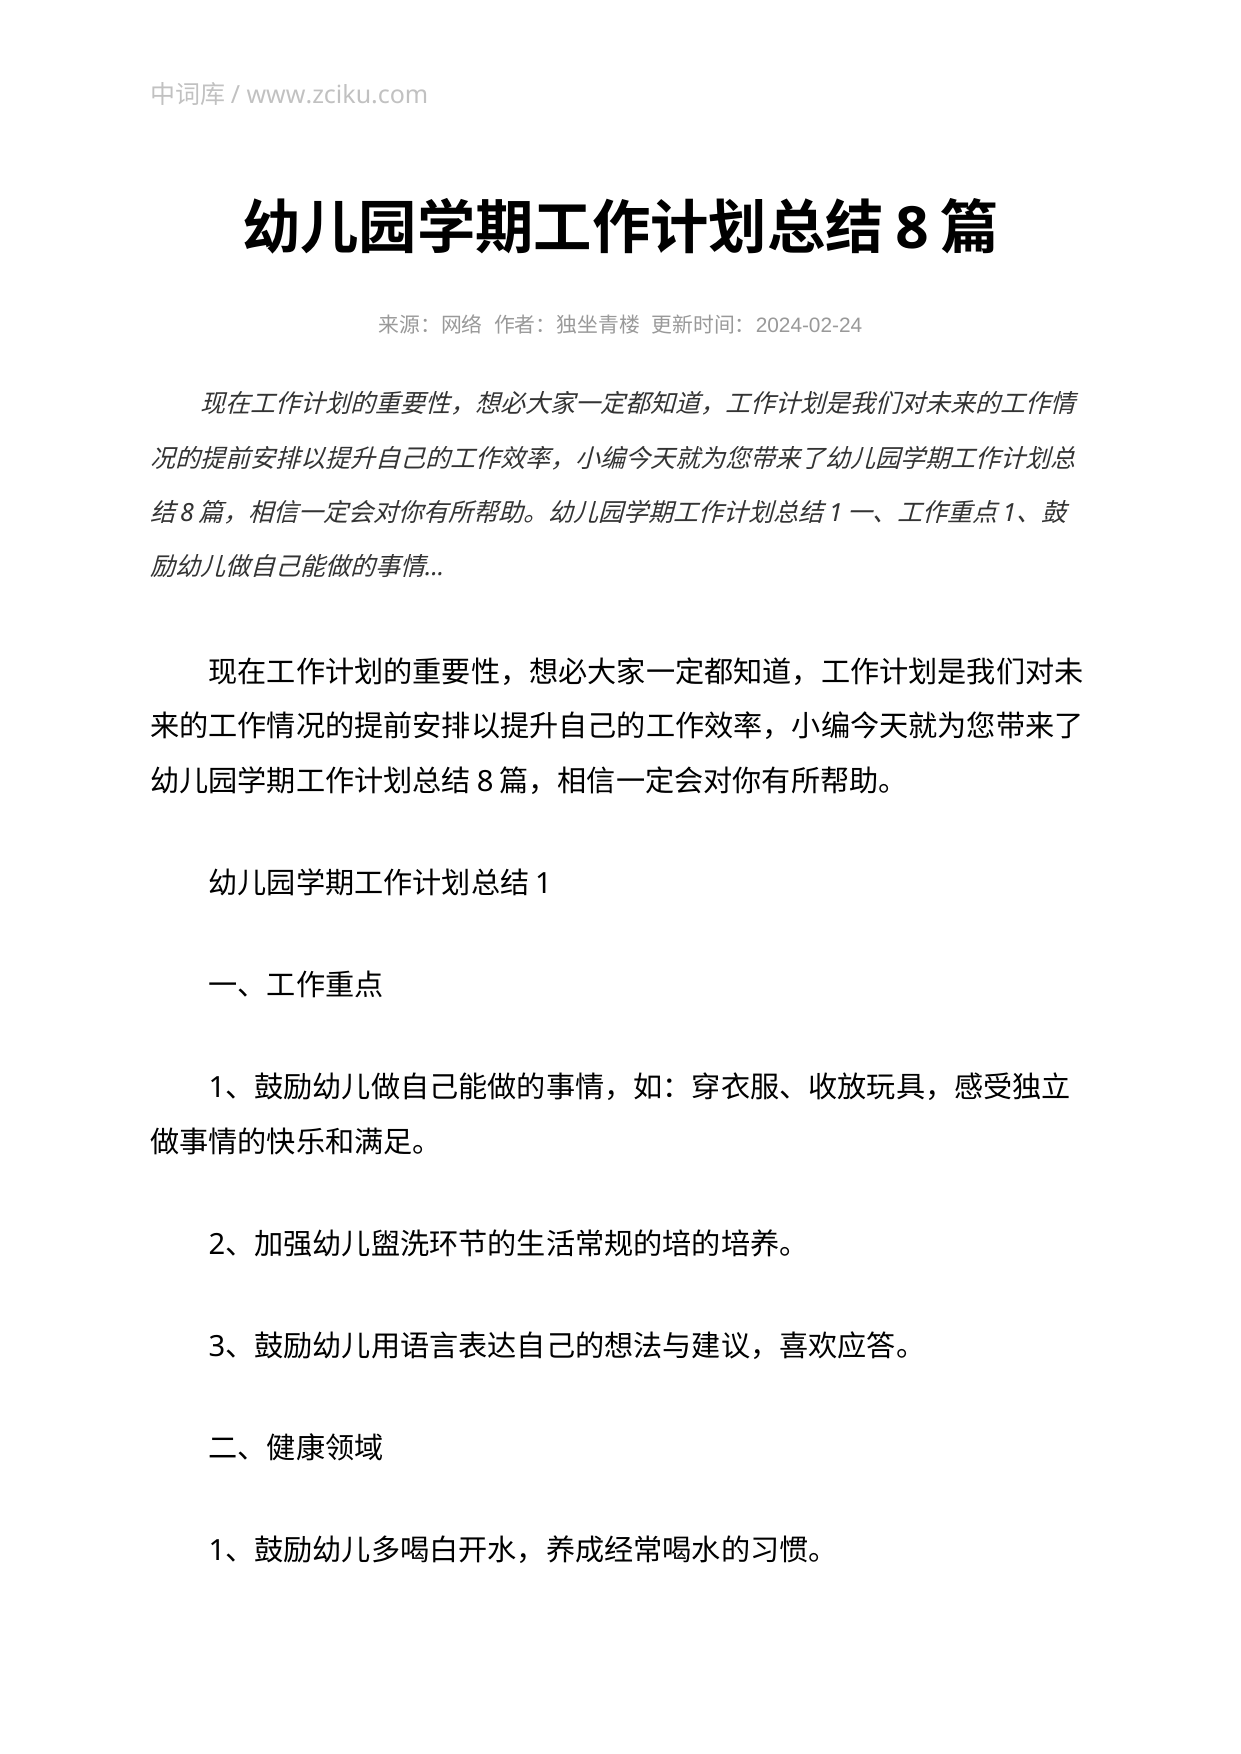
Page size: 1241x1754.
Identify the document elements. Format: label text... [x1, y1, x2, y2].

text 来源：网络 作者：独坐青楼 更新时间：2024-02-24 [150, 313, 1090, 337]
text 现在工作计划的重要性，想必大家一定都知道，工作计划是我们对未来的工作情况的提前安排以提升自己的工作效率，小编今天就为您带来了幼儿园学期工作计划总结8篇，相信一定会对你有所帮助。 [150, 648, 1090, 800]
text 2、加强幼儿盥洗环节的生活常规的培的培养。 [150, 1220, 1090, 1263]
text 3、鼓励幼儿用语言表达自己的想法与建议，喜欢应答。 [150, 1322, 1090, 1365]
subtitle 幼儿园学期工作计划总结8篇 [150, 181, 1090, 266]
text 现在工作计划的重要性，想必大家一定都知道，工作计划是我们对未来的工作情况的提前安排以提升自己的工作效率，小编今天就为您带来了幼儿园学期工作计划总结8篇，相信一定会对你有所帮助。幼儿园学期工作计划总结1一、工作重点1、鼓励幼儿做自己能做的事情... [150, 384, 1090, 583]
text 一、工作重点 [150, 962, 1090, 1004]
text 二、健康领域 [150, 1424, 1090, 1467]
text 幼儿园学期工作计划总结1 [150, 860, 1090, 902]
text 1、鼓励幼儿做自己能做的事情，如：穿衣服、收放玩具，感受独立做事情的快乐和满足。 [150, 1064, 1090, 1161]
text 1、鼓励幼儿多喝白开水，养成经常喝水的习惯。 [150, 1526, 1090, 1568]
